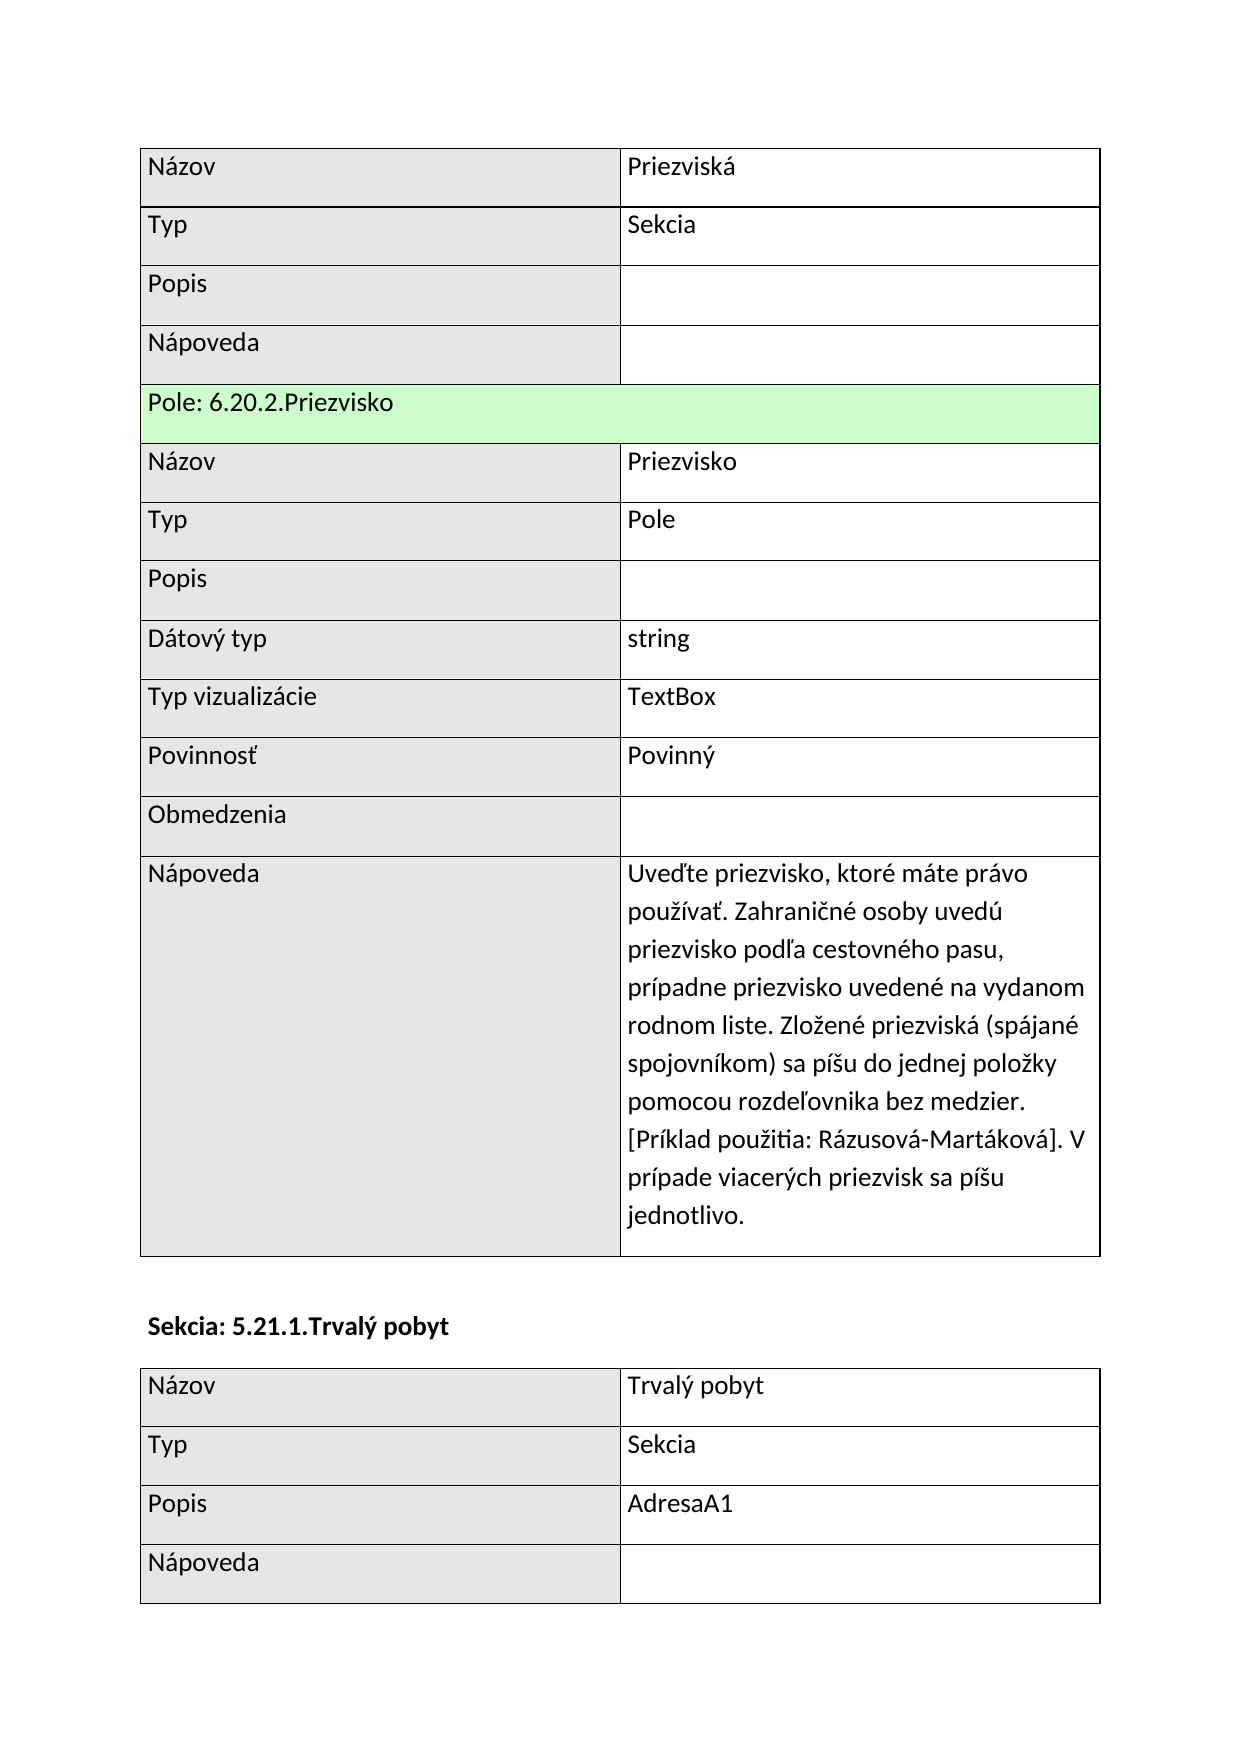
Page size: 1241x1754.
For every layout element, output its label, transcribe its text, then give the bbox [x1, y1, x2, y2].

text Sekcia: 5.21.1.Trvalý pobyt [148, 1309, 1093, 1342]
table_cell Povinný [621, 738, 1099, 796]
table_cell Priezvisko [621, 444, 1099, 502]
table_cell Typ [141, 208, 620, 265]
table_cell Nápoveda [141, 326, 620, 384]
table_cell Typ [141, 503, 620, 560]
table_cell Názov [141, 444, 620, 502]
table_cell TextBox [621, 680, 1099, 737]
table_header Názov [141, 1369, 620, 1426]
table_cell Sekcia [621, 208, 1099, 265]
table_cell Typ vizualizácie [141, 680, 620, 737]
table_cell Nápoveda [141, 1545, 620, 1603]
table_cell Uveďte priezvisko, ktoré máte právo používať. Zahraničné osoby uvedú priezvisko podľa cestovného pasu, prípadne priezvisko uvedené na vydanom rodnom liste. Zložené priezviská (spájané spojovníkom) sa píšu do jednej položky pomocou rozdeľovnika bez medzier. [Príklad použitia: Rázusová-Martáková]. V prípade viacerých priezvisk sa píšu jednotlivo. [621, 857, 1099, 1256]
table_cell Nápoveda [141, 857, 620, 1256]
table_cell [621, 1545, 1099, 1603]
table_cell [621, 561, 1099, 620]
table_cell AdresaA1 [621, 1486, 1099, 1544]
table_cell Popis [141, 1486, 620, 1544]
table_cell Obmedzenia [141, 797, 620, 856]
table_cell Typ [141, 1427, 620, 1485]
table_cell [621, 266, 1099, 324]
table_header Trvalý pobyt [621, 1369, 1099, 1426]
table_cell [621, 797, 1099, 856]
table_cell Pole [621, 503, 1099, 560]
table_cell Pole: 6.20.2.Priezvisko [141, 385, 1099, 443]
table_cell Povinnosť [141, 738, 620, 796]
table_cell Dátový typ [141, 621, 620, 678]
table_header Názov [141, 149, 620, 206]
table_cell Popis [141, 266, 620, 324]
table_cell Popis [141, 561, 620, 620]
table_cell Sekcia [621, 1427, 1099, 1485]
table_cell string [621, 621, 1099, 678]
table_header Priezviská [621, 149, 1099, 206]
table_cell [621, 326, 1099, 384]
